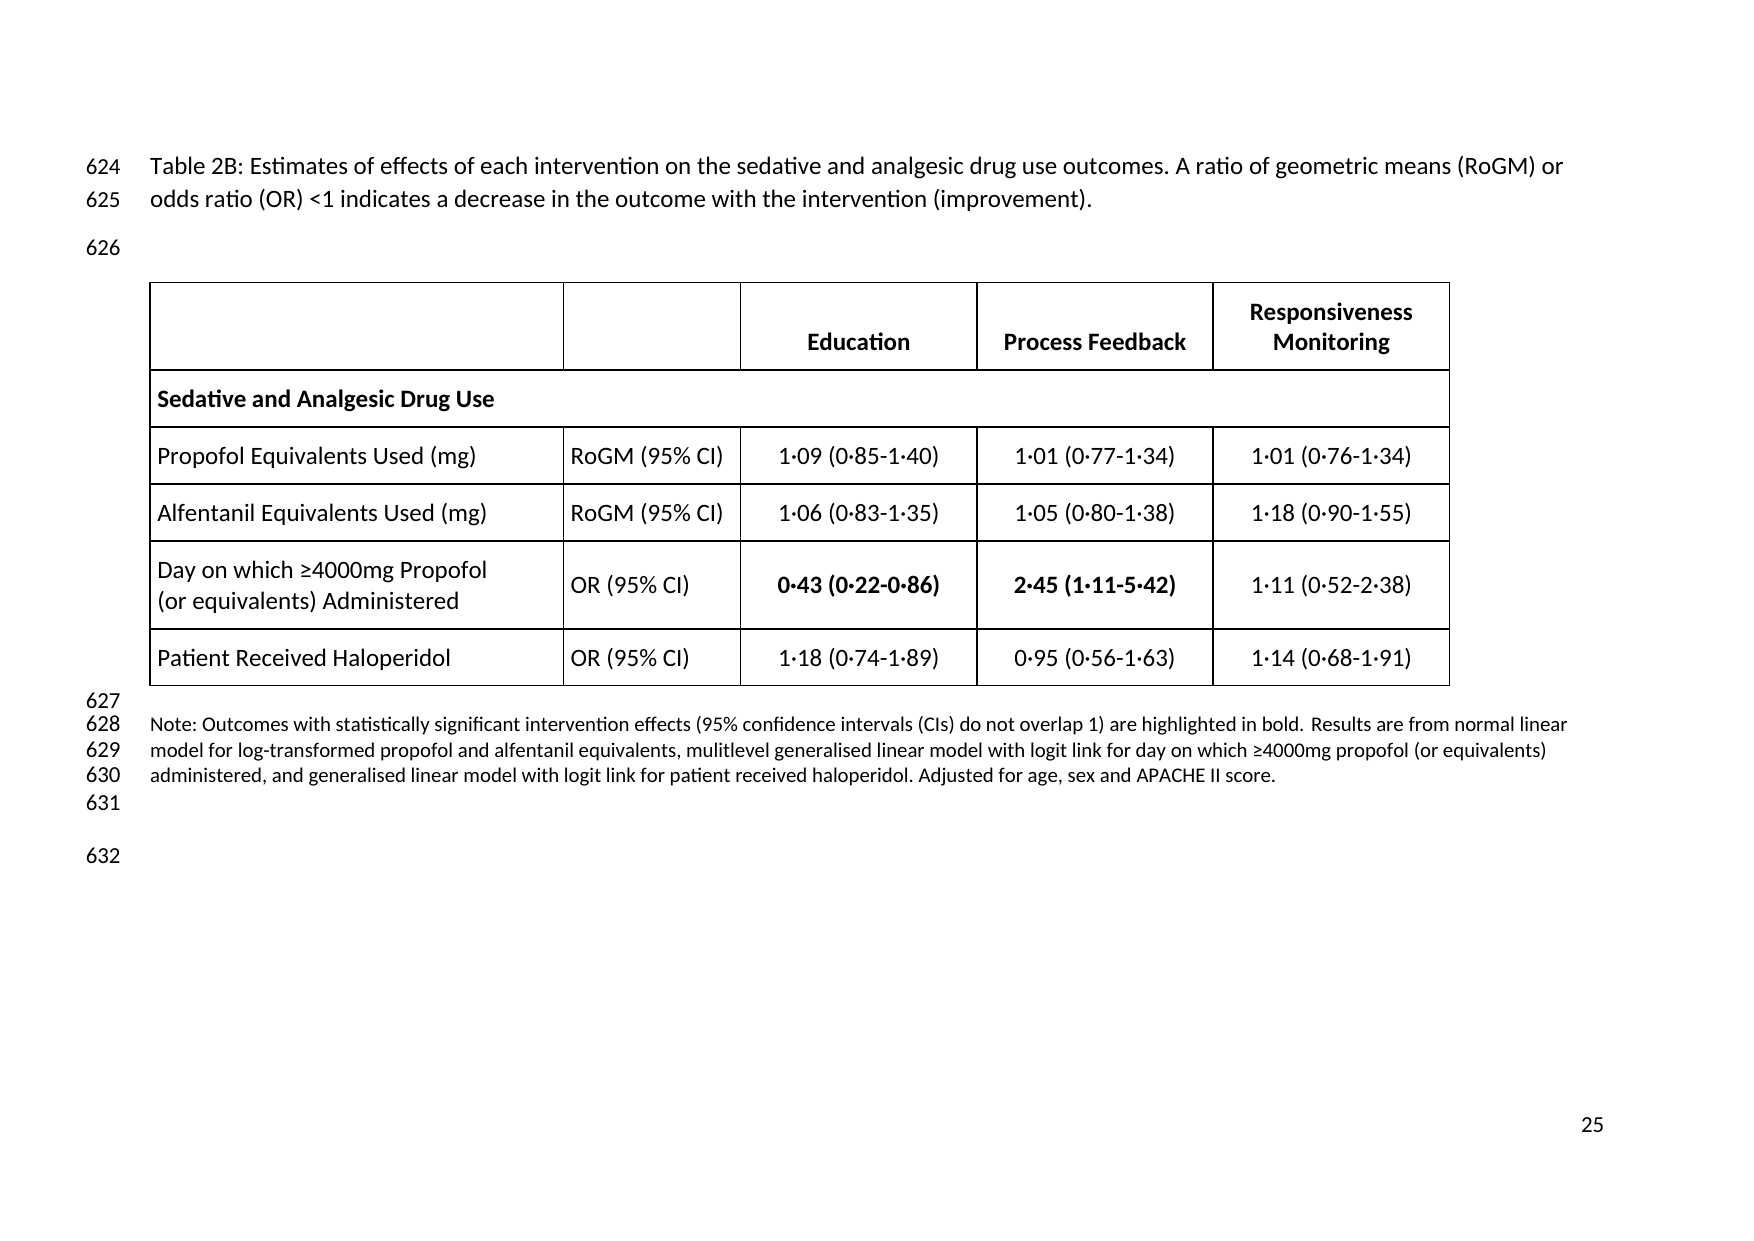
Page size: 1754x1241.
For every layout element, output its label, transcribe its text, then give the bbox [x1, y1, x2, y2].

table_cell 2·45 (1·11-5·42) [978, 542, 1212, 628]
table_cell 1·18 (0·74-1·89) [741, 630, 976, 685]
table_header Process Feedback [978, 283, 1212, 369]
table_cell 1·11 (0·52-2·38) [1214, 542, 1449, 628]
table_header Responsiveness Monitoring [1214, 283, 1449, 369]
table_cell OR (95% CI) [564, 542, 740, 628]
table_header [151, 283, 563, 369]
table_cell OR (95% CI) [564, 630, 740, 685]
table_cell 1·05 (0·80-1·38) [978, 485, 1212, 540]
table_cell Propofol Equivalents Used (mg) [151, 428, 563, 483]
table_cell 0·95 (0·56-1·63) [978, 630, 1212, 685]
table_header Education [741, 283, 976, 369]
table_cell 0·43 (0·22-0·86) [741, 542, 976, 628]
table_cell Day on which ≥4000mg Propofol (or equivalents) Administered [151, 542, 563, 628]
table_cell 1·14 (0·68-1·91) [1214, 630, 1449, 685]
table_cell 1·01 (0·76-1·34) [1214, 428, 1449, 483]
text Table 2B: Estimates of effects of each intervention on the sedative and analgesic drug use outcomes. A ratio of geometric means (RoGM) or odds ratio (OR) <1 indicates a decrease in the outcome with the intervention (improvement). [150, 150, 1604, 213]
table_cell Alfentanil Equivalents Used (mg) [151, 485, 563, 540]
table_cell Sedative and Analgesic Drug Use [151, 371, 1449, 426]
table_header [564, 283, 740, 369]
text Note: Outcomes with statistically significant intervention effects (95% confidence intervals (CIs) do not overlap 1) are highlighted in bold. Results are from normal linear model for log-transformed propofol and alfentanil equivalents, mulitlevel generalised linear model with logit link for day on which ≥4000mg propofol (or equivalents) administered, and generalised linear model with logit link for patient received haloperidol. Adjusted for age, sex and APACHE II score. [150, 712, 1604, 788]
table_cell 1·01 (0·77-1·34) [978, 428, 1212, 483]
table_cell RoGM (95% CI) [564, 485, 740, 540]
table_cell RoGM (95% CI) [564, 428, 740, 483]
table_cell 1·18 (0·90-1·55) [1214, 485, 1449, 540]
table_cell 1·06 (0·83-1·35) [741, 485, 976, 540]
table_cell Patient Received Haloperidol [151, 630, 563, 685]
table_cell 1·09 (0·85-1·40) [741, 428, 976, 483]
